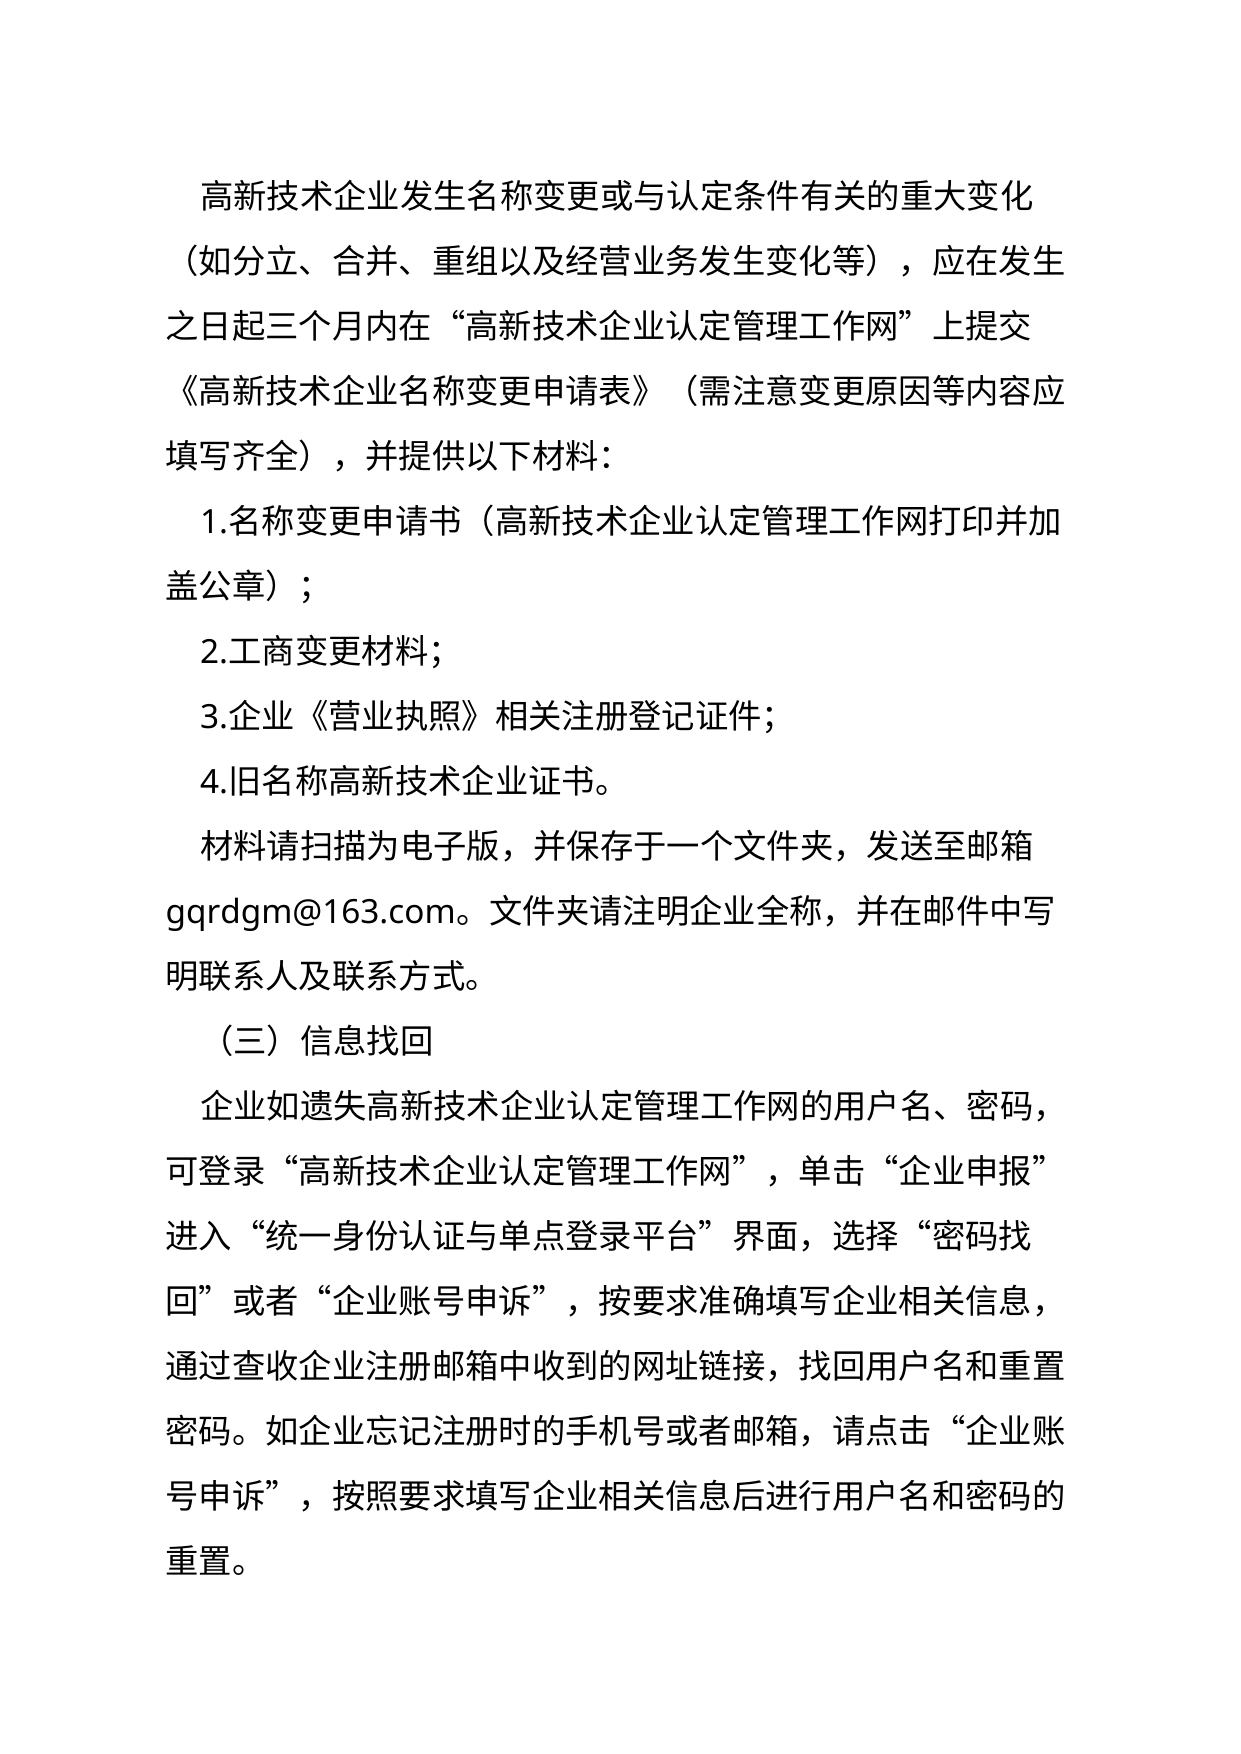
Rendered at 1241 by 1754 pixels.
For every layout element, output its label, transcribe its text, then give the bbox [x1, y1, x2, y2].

text 1.名称变更申请书（高新技术企业认定管理工作网打印并加盖公章）； [165, 487, 1087, 617]
text 高新技术企业发生名称变更或与认定条件有关的重大变化（如分立、合并、重组以及经营业务发生变化等），应在发生之日起三个月内在“高新技术企业认定管理工作网”上提交《高新技术企业名称变更申请表》（需注意变更原因等内容应填写齐全），并提供以下材料： [165, 162, 1087, 487]
text 企业如遗失高新技术企业认定管理工作网的用户名、密码，可登录“高新技术企业认定管理工作网”，单击“企业申报”进入“统一身份认证与单点登录平台”界面，选择“密码找回”或者“企业账号申诉”，按要求准确填写企业相关信息，通过查收企业注册邮箱中收到的网址链接，找回用户名和重置密码。如企业忘记注册时的手机号或者邮箱，请点击“企业账号申诉”，按照要求填写企业相关信息后进行用户名和密码的重置。 [165, 1072, 1087, 1592]
text 2.工商变更材料； [165, 617, 1087, 682]
text 3.企业《营业执照》相关注册登记证件； [165, 682, 1087, 747]
text 4.旧名称高新技术企业证书。 [165, 747, 1087, 812]
text 材料请扫描为电子版，并保存于一个文件夹，发送至邮箱gqrdgm@163.com。文件夹请注明企业全称，并在邮件中写明联系人及联系方式。 [165, 812, 1087, 1007]
text （三）信息找回 [165, 1007, 1087, 1072]
